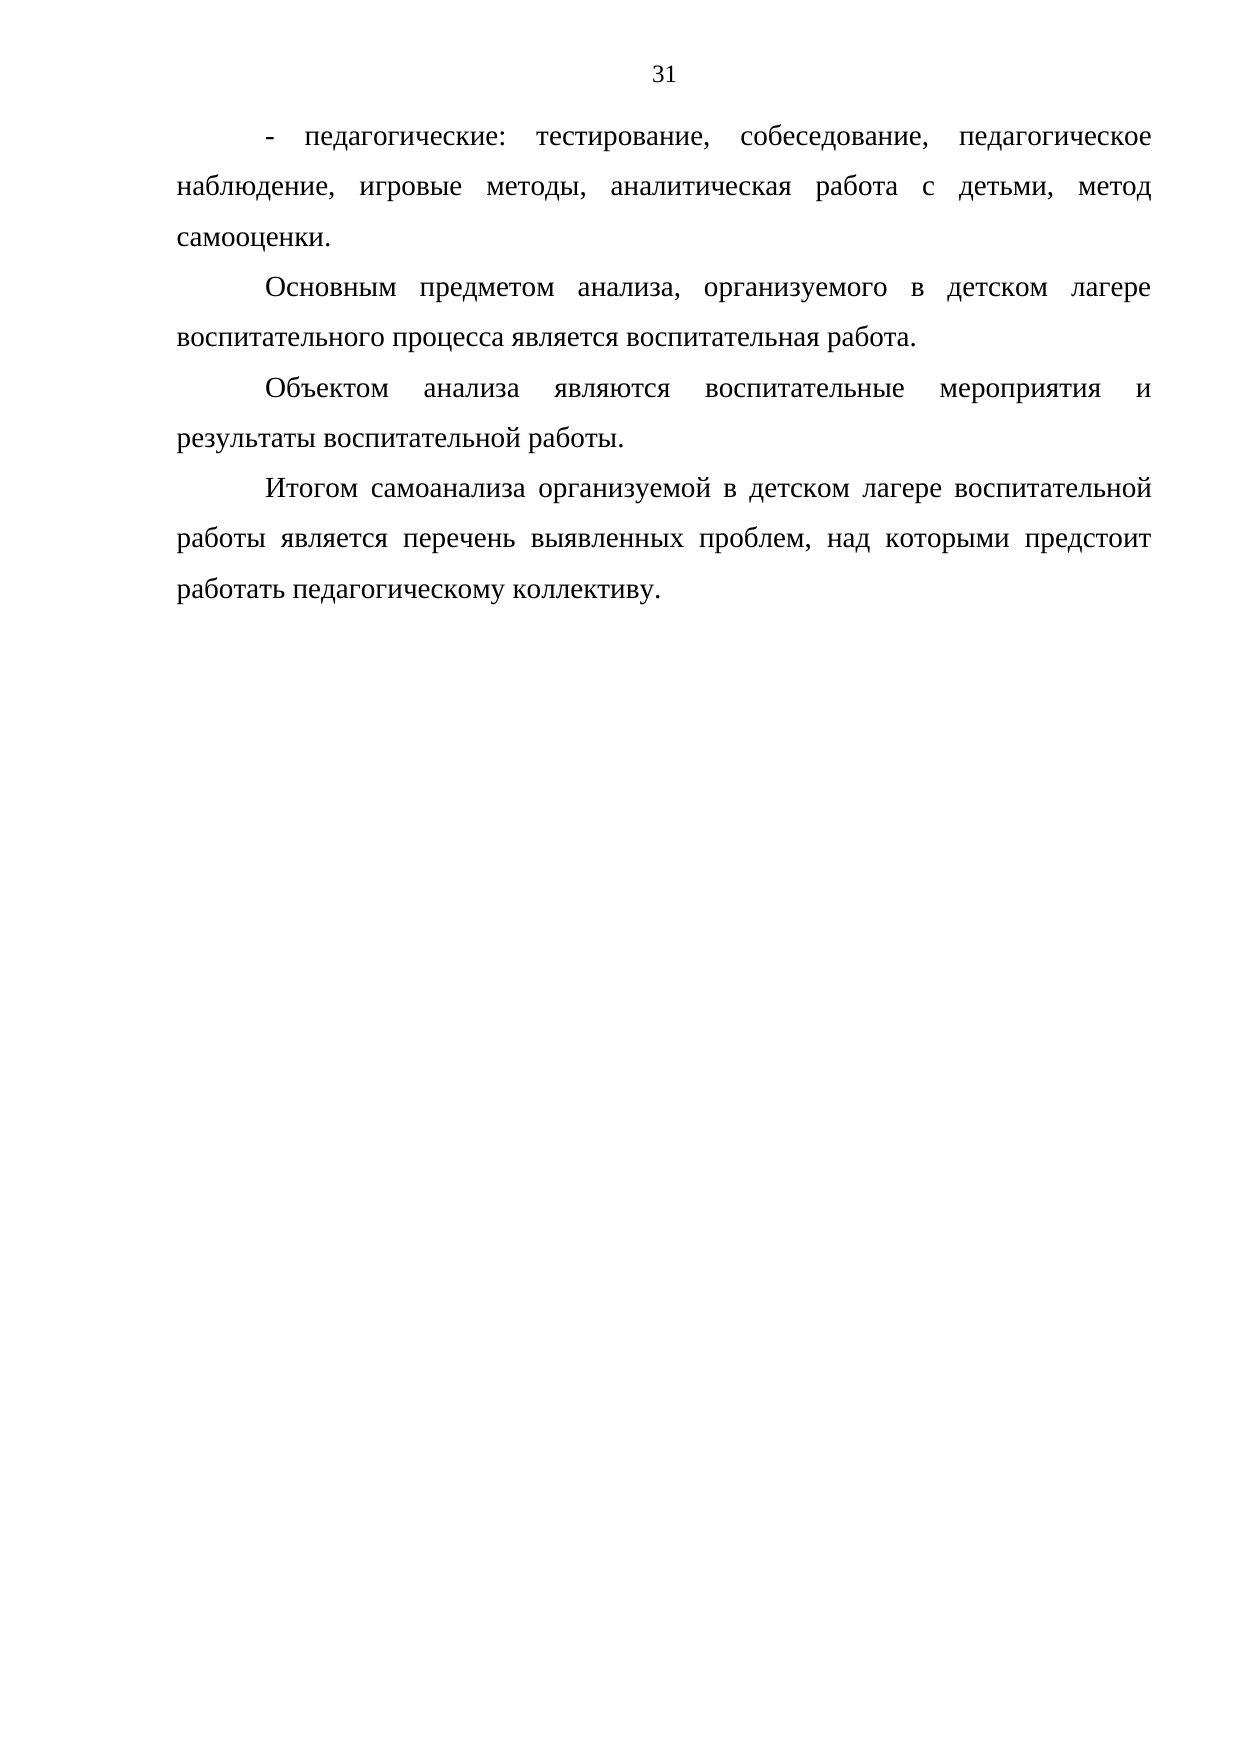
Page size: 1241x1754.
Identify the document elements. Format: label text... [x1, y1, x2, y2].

text Основным предметом анализа, организуемого в детском лагере воспитательного процесса является воспитательная работа. [176, 269, 1152, 353]
text - педагогические: тестирование, собеседование, педагогическое наблюдение, игровые методы, аналитическая работа с детьми, метод самооценки. [176, 118, 1152, 252]
text Итогом самоанализа организуемой в детском лагере воспитательной работы является перечень выявленных проблем, над которыми предстоит работать педагогическому коллективу. [176, 470, 1152, 604]
text Объектом анализа являются воспитательные мероприятия и результаты воспитательной работы. [176, 370, 1152, 453]
